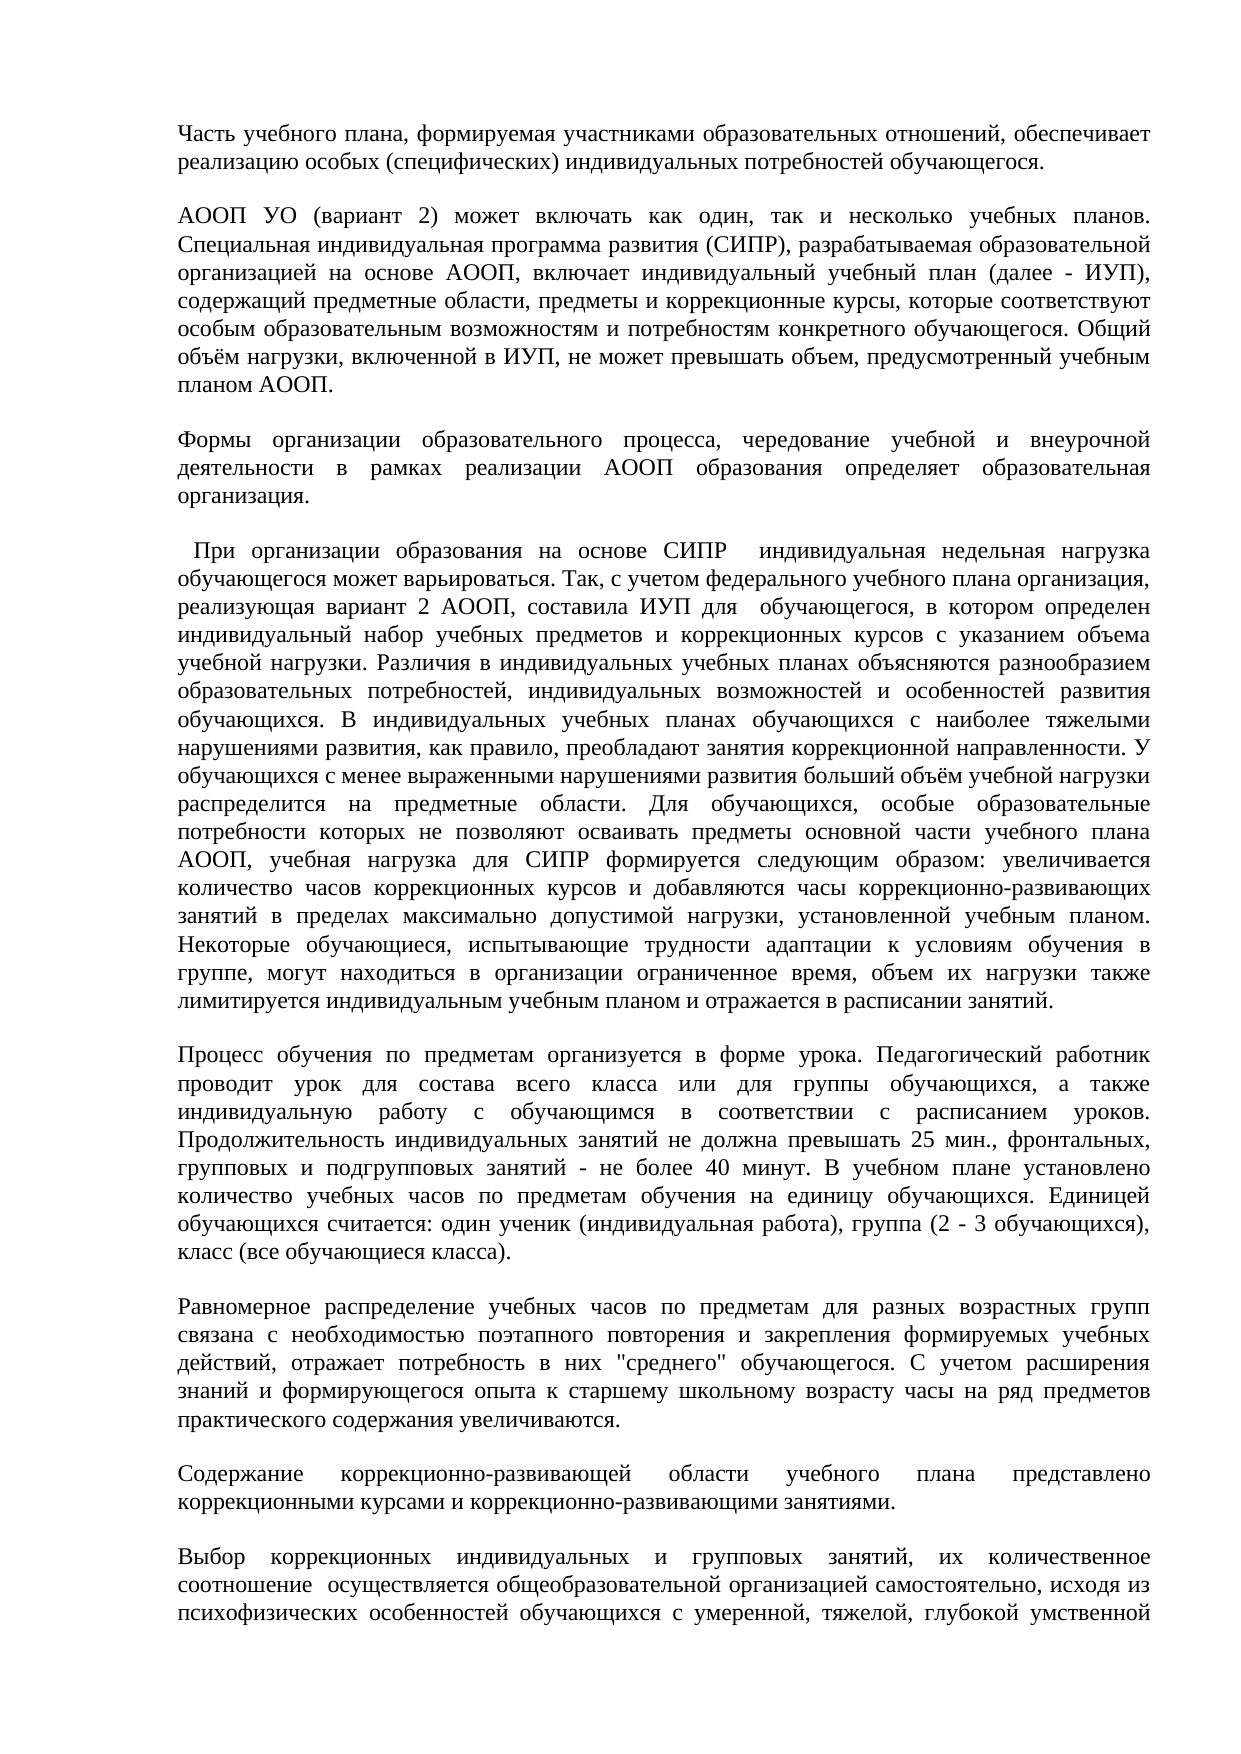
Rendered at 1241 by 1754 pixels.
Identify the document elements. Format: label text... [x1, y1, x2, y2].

text Процесс обучения по предметам организуется в форме урока. Педагогический работник проводит урок для состава всего класса или для группы обучающихся, а также индивидуальную работу с обучающимся в соответствии с расписанием уроков. Продолжительность индивидуальных занятий не должна превышать 25 мин., фронтальных, групповых и подгрупповых занятий - не более 40 минут. В учебном плане установлено количество учебных часов по предметам обучения на единицу обучающихся. Единицей обучающихся считается: один ученик (индивидуальная работа), группа (2 - 3 обучающихся), класс (все обучающиеся класса). [177, 1040, 1152, 1265]
text Формы организации образовательного процесса, чередование учебной и внеурочной деятельности в рамках реализации АООП образования определяет образовательная организация. [177, 424, 1152, 509]
text При организации образования на основе СИПР индивидуальная недельная нагрузка обучающегося может варьироваться. Так, с учетом федерального учебного плана организация, реализующая вариант 2 АООП, составила ИУП для обучающегося, в котором определен индивидуальный набор учебных предметов и коррекционных курсов с указанием объема учебной нагрузки. Различия в индивидуальных учебных планах объясняются разнообразием образовательных потребностей, индивидуальных возможностей и особенностей развития обучающихся. В индивидуальных учебных планах обучающихся с наиболее тяжелыми нарушениями развития, как правило, преобладают занятия коррекционной направленности. У обучающихся с менее выраженными нарушениями развития больший объём учебной нагрузки распределится на предметные области. Для обучающихся, особые образовательные потребности которых не позволяют осваивать предметы основной части учебного плана АООП, учебная нагрузка для СИПР формируется следующим образом: увеличивается количество часов коррекционных курсов и добавляются часы коррекционно-развивающих занятий в пределах максимально допустимой нагрузки, установленной учебным планом. Некоторые обучающиеся, испытывающие трудности адаптации к условиям обучения в группе, могут находиться в организации ограниченное время, объем их нагрузки также лимитируется индивидуальным учебным планом и отражается в расписании занятий. [177, 535, 1152, 1013]
text Содержание коррекционно-развивающей области учебного плана представлено коррекционными курсами и коррекционно-развивающими занятиями. [177, 1459, 1152, 1515]
text АООП УО (вариант 2) может включать как один, так и несколько учебных планов. Специальная индивидуальная программа развития (СИПР), разрабатываемая образовательной организацией на основе АООП, включает индивидуальный учебный план (далее - ИУП), содержащий предметные области, предметы и коррекционные курсы, которые соответствуют особым образовательным возможностям и потребностям конкретного обучающегося. Общий объём нагрузки, включенной в ИУП, не может превышать объем, предусмотренный учебным планом АООП. [177, 201, 1152, 398]
text Равномерное распределение учебных часов по предметам для разных возрастных групп связана с необходимостью поэтапного повторения и закрепления формируемых учебных действий, отражает потребность в них "среднего" обучающегося. С учетом расширения знаний и формирующегося опыта к старшему школьному возрасту часы на ряд предметов практического содержания увеличиваются. [177, 1292, 1152, 1432]
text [177, 1542, 1152, 1626]
text Часть учебного плана, формируемая участниками образовательных отношений, обеспечивает реализацию особых (специфических) индивидуальных потребностей обучающегося. [177, 118, 1152, 174]
